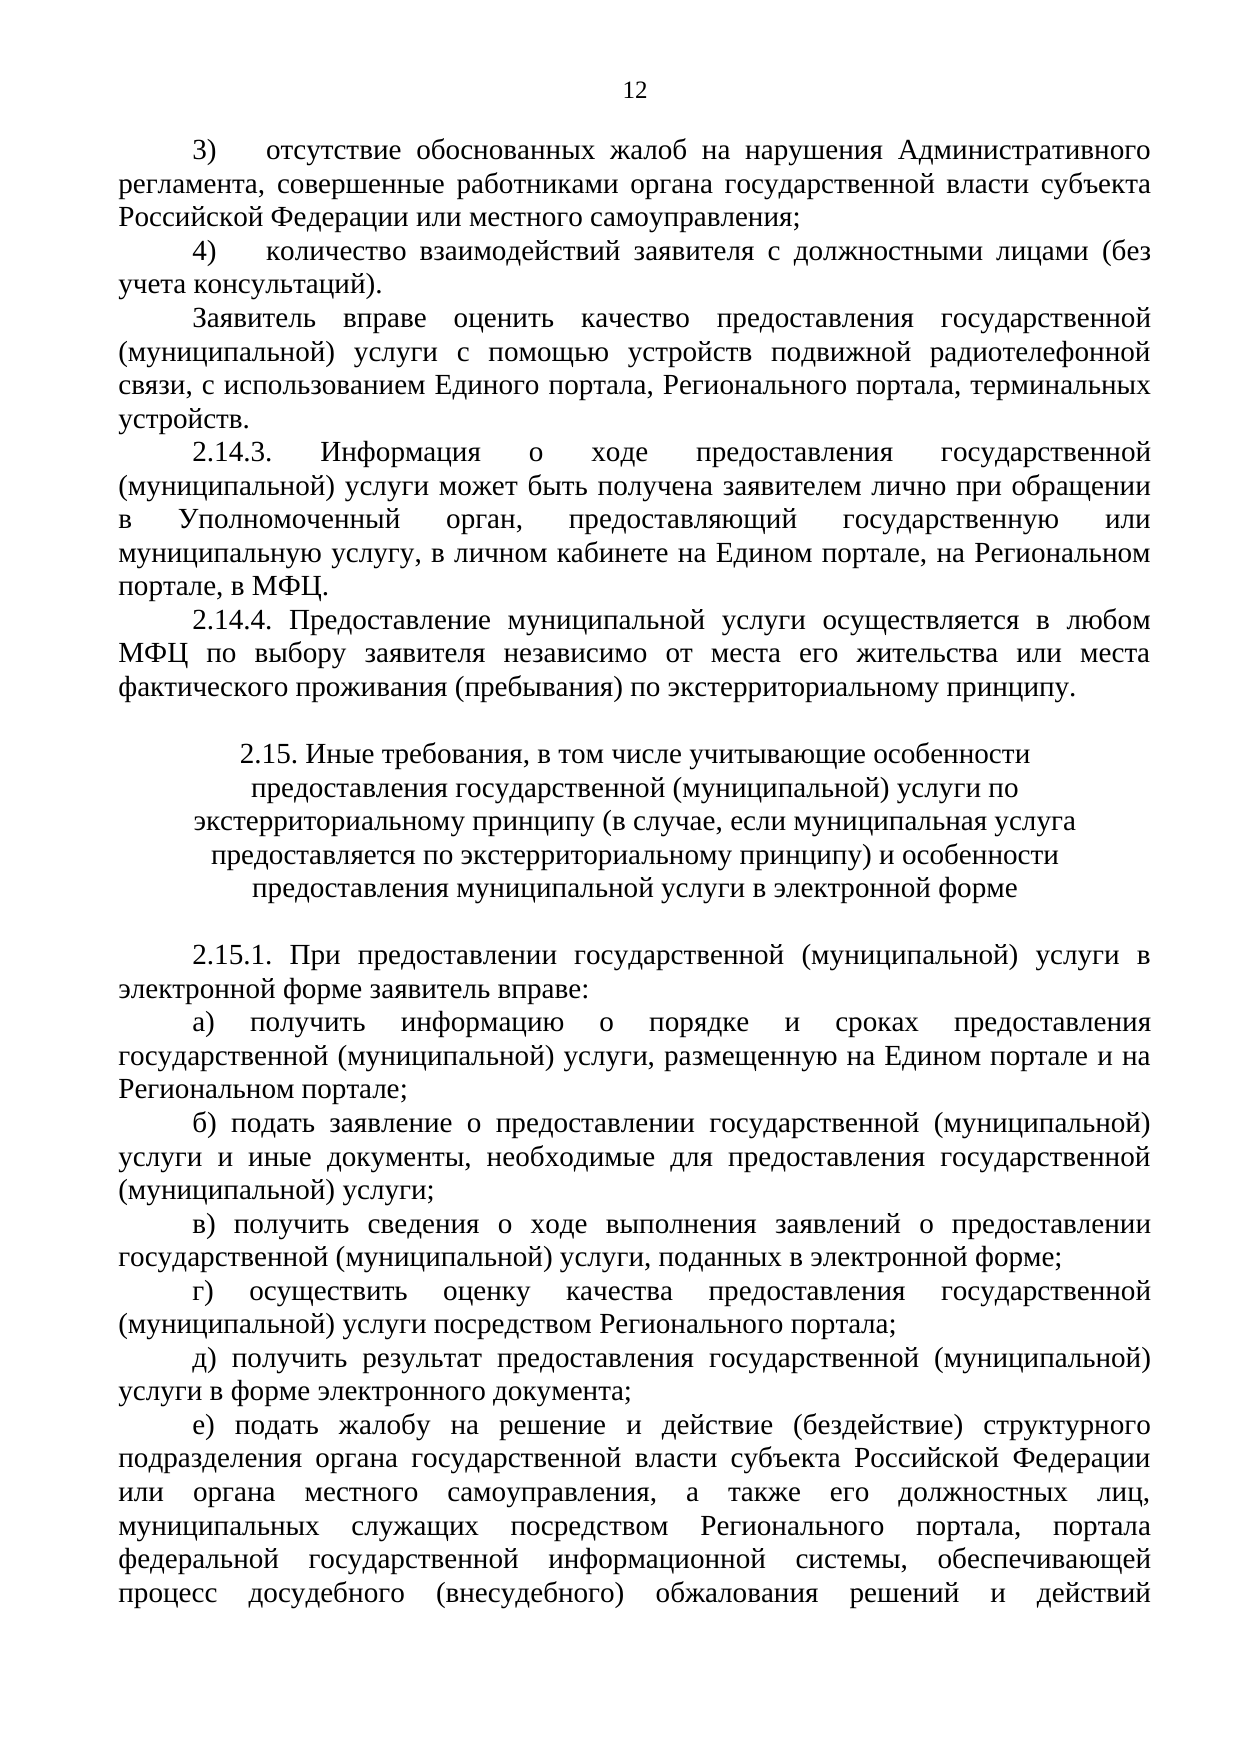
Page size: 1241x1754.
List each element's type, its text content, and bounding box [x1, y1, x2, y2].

text а) получить информацию о порядке и сроках предоставления государственной (муниципальной) услуги, размещенную на Едином портале и на Региональном портале; [118, 1004, 1152, 1105]
text в) получить сведения о ходе выполнения заявлений о предоставлении государственной (муниципальной) услуги, поданных в электронной форме; [118, 1206, 1152, 1273]
text б) подать заявление о предоставлении государственной (муниципальной) услуги и иные документы, необходимые для предоставления государственной (муниципальной) услуги; [118, 1105, 1152, 1206]
text Заявитель вправе оценить качество предоставления государственной (муниципальной) услуги с помощью устройств подвижной радиотелефонной связи, с использованием Единого портала, Регионального портала, терминальных устройств. [118, 300, 1152, 434]
text 2.15. Иные требования, в том числе учитывающие особенности [118, 736, 1152, 770]
text д) получить результат предоставления государственной (муниципальной) услуги в форме электронного документа; [118, 1340, 1152, 1407]
text 2.15.1. При предоставлении государственной (муниципальной) услуги в электронной форме заявитель вправе: [118, 937, 1152, 1004]
text г) осуществить оценку качества предоставления государственной (муниципальной) услуги посредством Регионального портала; [118, 1273, 1152, 1340]
text предоставления государственной (муниципальной) услуги по экстерриториальному принципу (в случае, если муниципальная услуга предоставляется по экстерриториальному принципу) и особенности предоставления муниципальной услуги в электронной форме [118, 770, 1152, 904]
list количество взаимодействий заявителя с должностными лицами (без учета консультаций). [118, 233, 1152, 300]
text 2.14.3. Информация о ходе предоставления государственной (муниципальной) услуги может быть получена заявителем лично при обращении в Уполномоченный орган, предоставляющий государственную или муниципальную услугу, в личном кабинете на Едином портале, на Региональном портале, в МФЦ. [118, 434, 1152, 602]
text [118, 1407, 1152, 1608]
list отсутствие обоснованных жалоб на нарушения Административного регламента, совершенные работниками органа государственной власти субъекта Российской Федерации или местного самоуправления; [118, 132, 1152, 233]
text 2.14.4. Предоставление муниципальной услуги осуществляется в любом МФЦ по выбору заявителя независимо от места его жительства или места фактического проживания (пребывания) по экстерриториальному принципу. [118, 602, 1152, 703]
